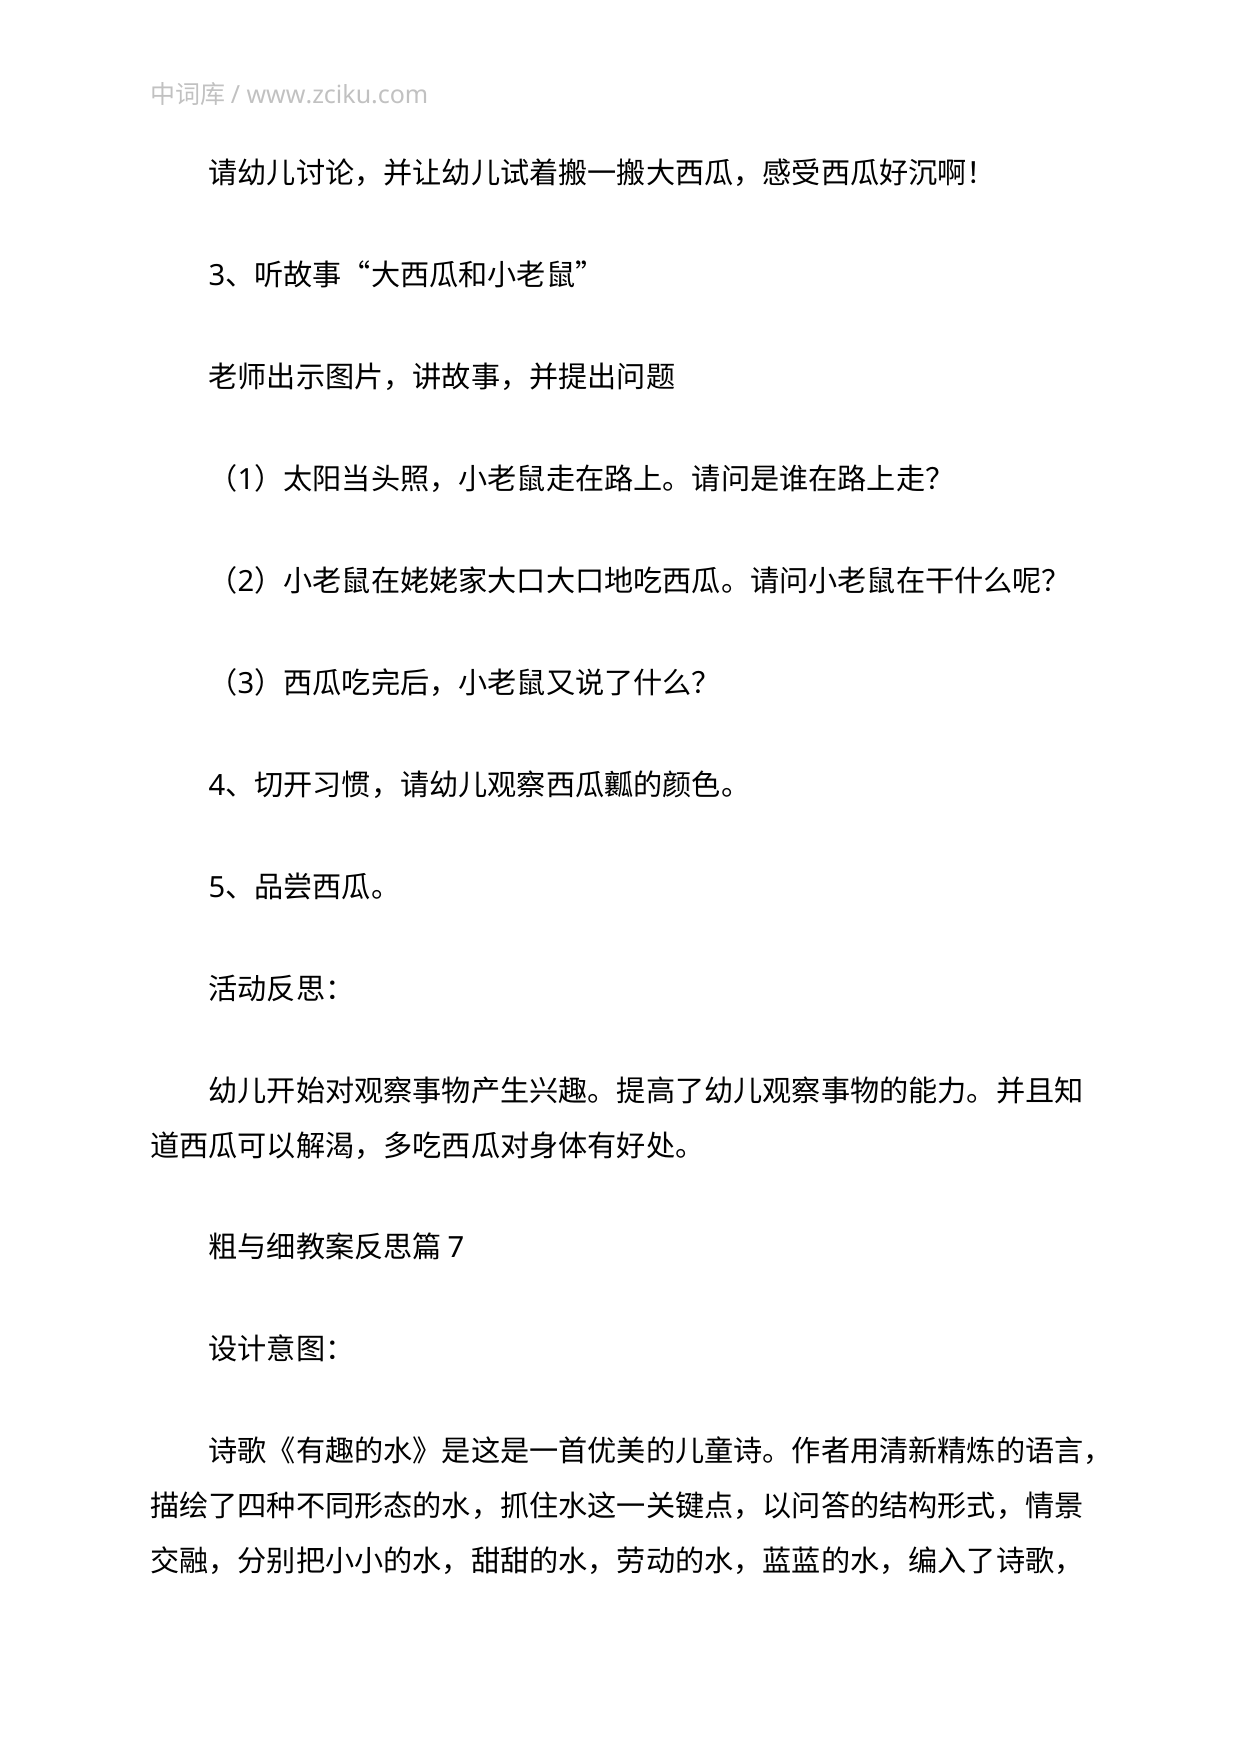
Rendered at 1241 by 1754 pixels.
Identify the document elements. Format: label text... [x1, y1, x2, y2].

text 幼儿开始对观察事物产生兴趣。提高了幼儿观察事物的能力。并且知道西瓜可以解渴，多吃西瓜对身体有好处。 [150, 1067, 1090, 1164]
text 老师出示图片，讲故事，并提出问题 [150, 354, 1090, 396]
text 4、切开习惯，请幼儿观察西瓜瓤的颜色。 [150, 761, 1090, 804]
text （2）小老鼠在姥姥家大口大口地吃西瓜。请问小老鼠在干什么呢？ [150, 557, 1090, 600]
text （3）西瓜吃完后，小老鼠又说了什么？ [150, 659, 1090, 702]
text （1）太阳当头照，小老鼠走在路上。请问是谁在路上走？ [150, 456, 1090, 498]
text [150, 1428, 1090, 1580]
text 粗与细教案反思篇7 [150, 1224, 1090, 1266]
text 3、听故事“大西瓜和小老鼠” [150, 252, 1090, 294]
text 活动反思： [150, 965, 1090, 1008]
text 设计意图： [150, 1326, 1090, 1368]
text 请幼儿讨论，并让幼儿试着搬一搬大西瓜，感受西瓜好沉啊！ [150, 150, 1090, 192]
text 5、品尝西瓜。 [150, 863, 1090, 906]
